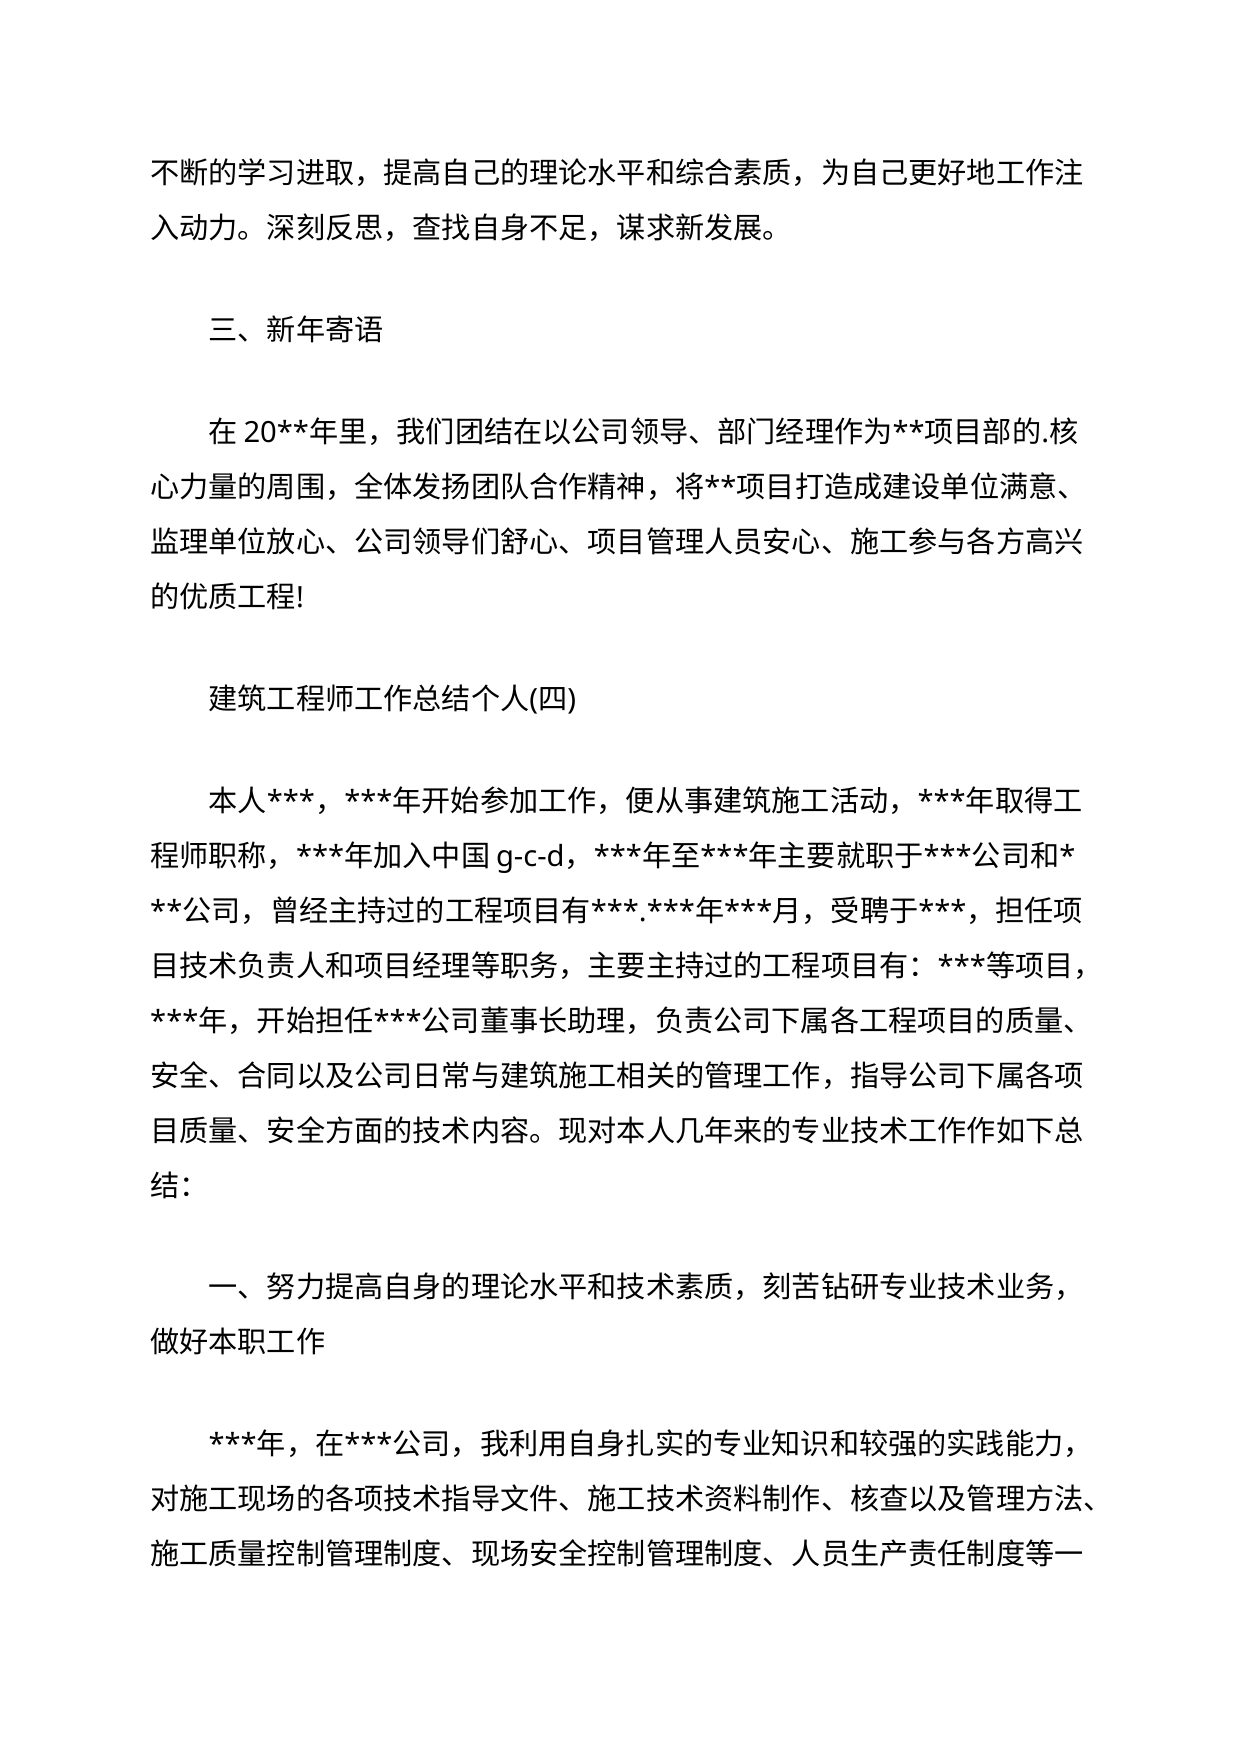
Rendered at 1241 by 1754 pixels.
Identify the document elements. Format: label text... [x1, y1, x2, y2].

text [150, 1421, 1090, 1573]
text 一、努力提高自身的理论水平和技术素质，刻苦钻研专业技术业务，做好本职工作 [150, 1264, 1090, 1361]
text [150, 150, 1090, 247]
text 在20**年里，我们团结在以公司领导、部门经理作为**项目部的.核心力量的周围，全体发扬团队合作精神，将**项目打造成建设单位满意、监理单位放心、公司领导们舒心、项目管理人员安心、施工参与各方高兴的优质工程! [150, 408, 1090, 616]
text 三、新年寄语 [150, 307, 1090, 349]
text 建筑工程师工作总结个人(四) [150, 675, 1090, 718]
text 本人***，***年开始参加工作，便从事建筑施工活动，***年取得工程师职称，***年加入中国g-c-d，***年至***年主要就职于***公司和***公司，曾经主持过的工程项目有***.***年***月，受聘于***，担任项目技术负责人和项目经理等职务，主要主持过的工程项目有：***等项目，***年，开始担任***公司董事长助理，负责公司下属各工程项目的质量、安全、合同以及公司日常与建筑施工相关的管理工作，指导公司下属各项目质量、安全方面的技术内容。现对本人几年来的专业技术工作作如下总结： [150, 777, 1090, 1204]
